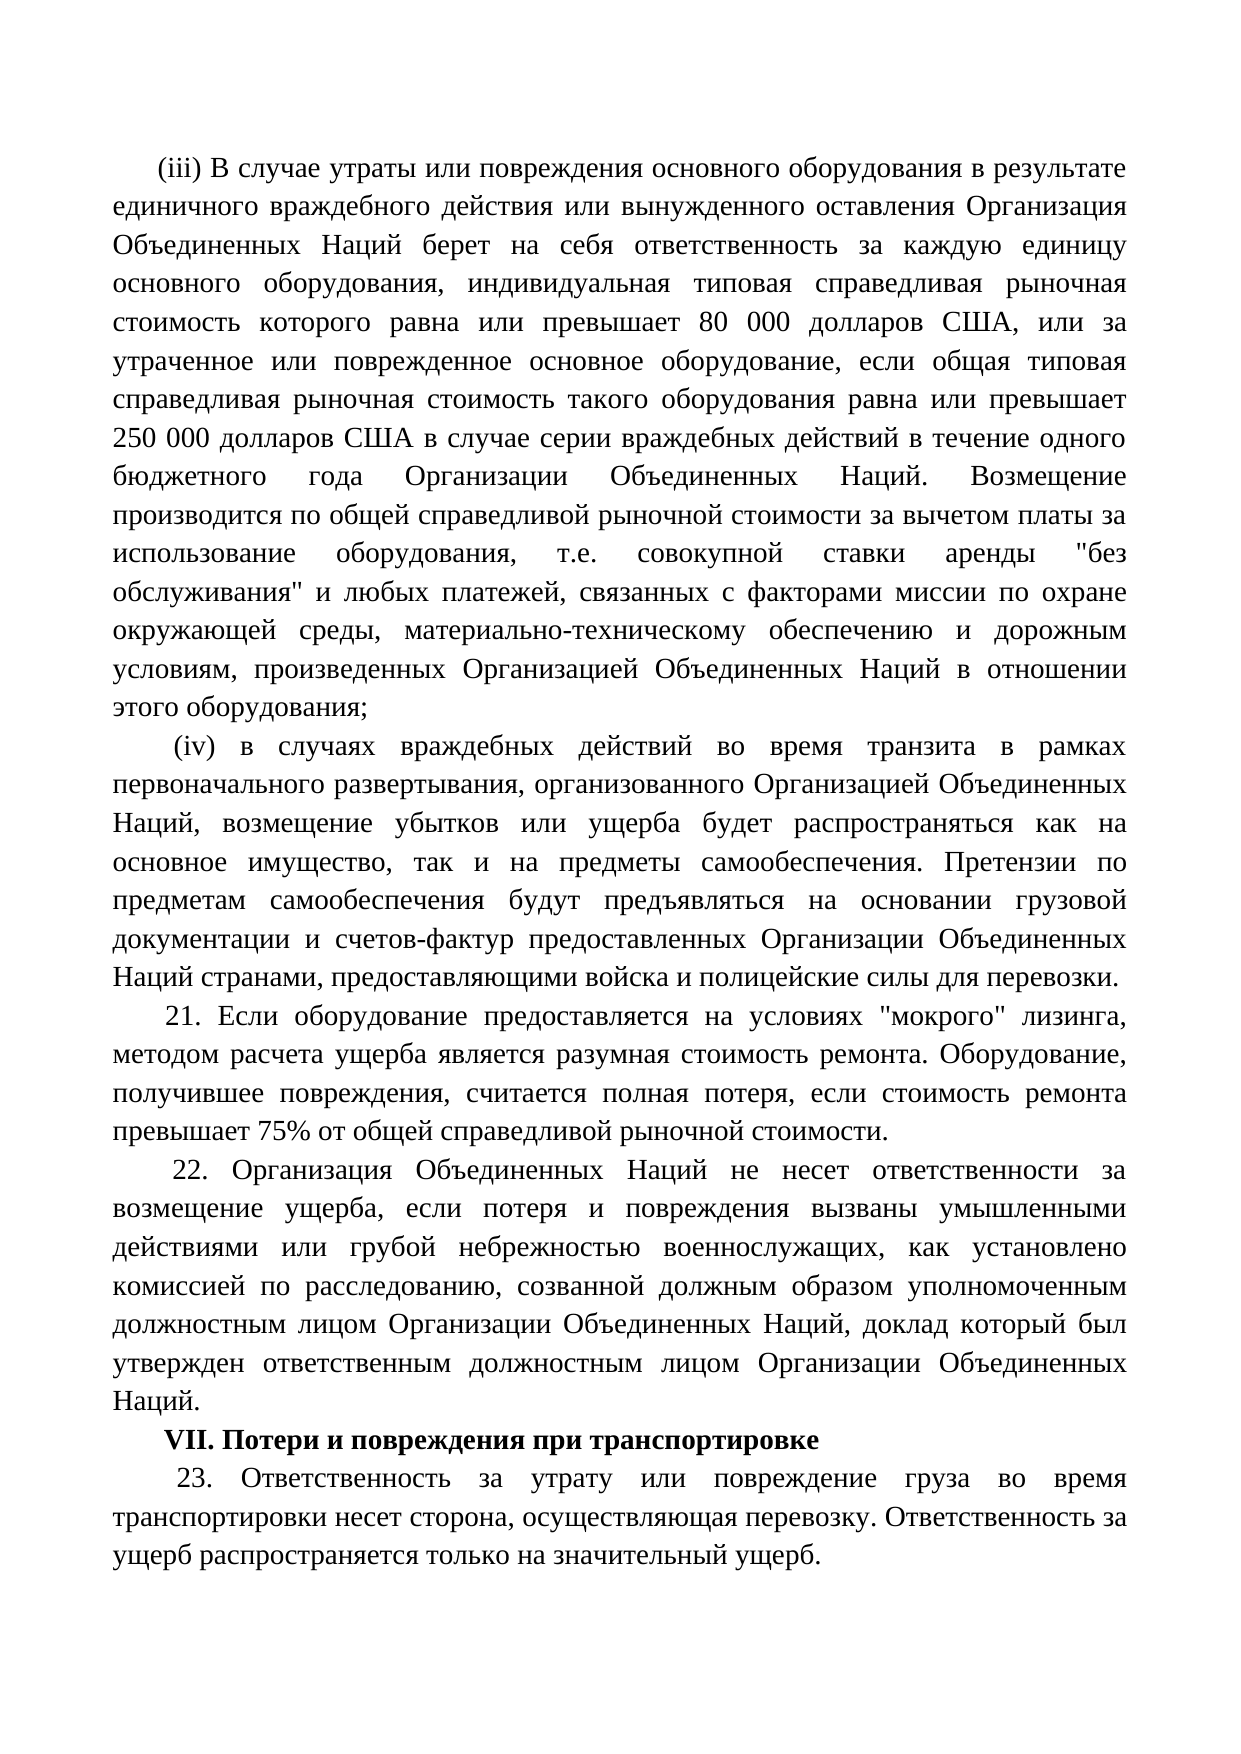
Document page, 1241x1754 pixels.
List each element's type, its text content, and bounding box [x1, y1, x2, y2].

text 21. Если оборудование предоставляется на условиях "мокрого" лизинга, методом расчета ущерба является разумная стоимость ремонта. Оборудование, получившее повреждения, считается полная потеря, если стоимость ремонта превышает 75% от общей справедливой рыночной стоимости. [112, 998, 1128, 1147]
text (iii) В случае утраты или повреждения основного оборудования в результате единичного враждебного действия или вынужденного оставления Организация Объединенных Наций берет на себя ответственность за каждую единицу основного оборудования, индивидуальная типовая справедливая рыночная стоимость которого равна или превышает 80 000 долларов США, или за утраченное или поврежденное основное оборудование, если общая типовая справедливая рыночная стоимость такого оборудования равна или превышает 250 000 долларов США в случае серии враждебных действий в течение одного бюджетного года Организации Объединенных Наций. Возмещение производится по общей справедливой рыночной стоимости за вычетом платы за использование оборудования, т.е. совокупной ставки аренды "без обслуживания" и любых платежей, связанных с факторами миссии по охране окружающей среды, материально-техническому обеспечению и дорожным условиям, произведенных Организацией Объединенных Наций в отношении этого оборудования; [112, 150, 1128, 723]
text 23. Ответственность за утрату или повреждение груза во время транспортировки несет сторона, осуществляющая перевозку. Ответственность за ущерб распространяется только на значительный ущерб. [112, 1460, 1128, 1571]
text VII. Потери и повреждения при транспортировке [112, 1422, 1128, 1455]
text 22. Организация Объединенных Наций не несет ответственности за возмещение ущерба, если потеря и повреждения вызваны умышленными действиями или грубой небрежностью военнослужащих, как установлено комиссией по расследованию, созванной должным образом уполномоченным должностным лицом Организации Объединенных Наций, доклад который был утвержден ответственным должностным лицом Организации Объединенных Наций. [112, 1152, 1128, 1417]
text (iv) в случаях враждебных действий во время транзита в рамках первоначального развертывания, организованного Организацией Объединенных Наций, возмещение убытков или ущерба будет распространяться как на основное имущество, так и на предметы самообеспечения. Претензии по предметам самообеспечения будут предъявляться на основании грузовой документации и счетов-фактур предоставленных Организации Объединенных Наций странами, предоставляющими войска и полицейские силы для перевозки. [112, 728, 1128, 993]
